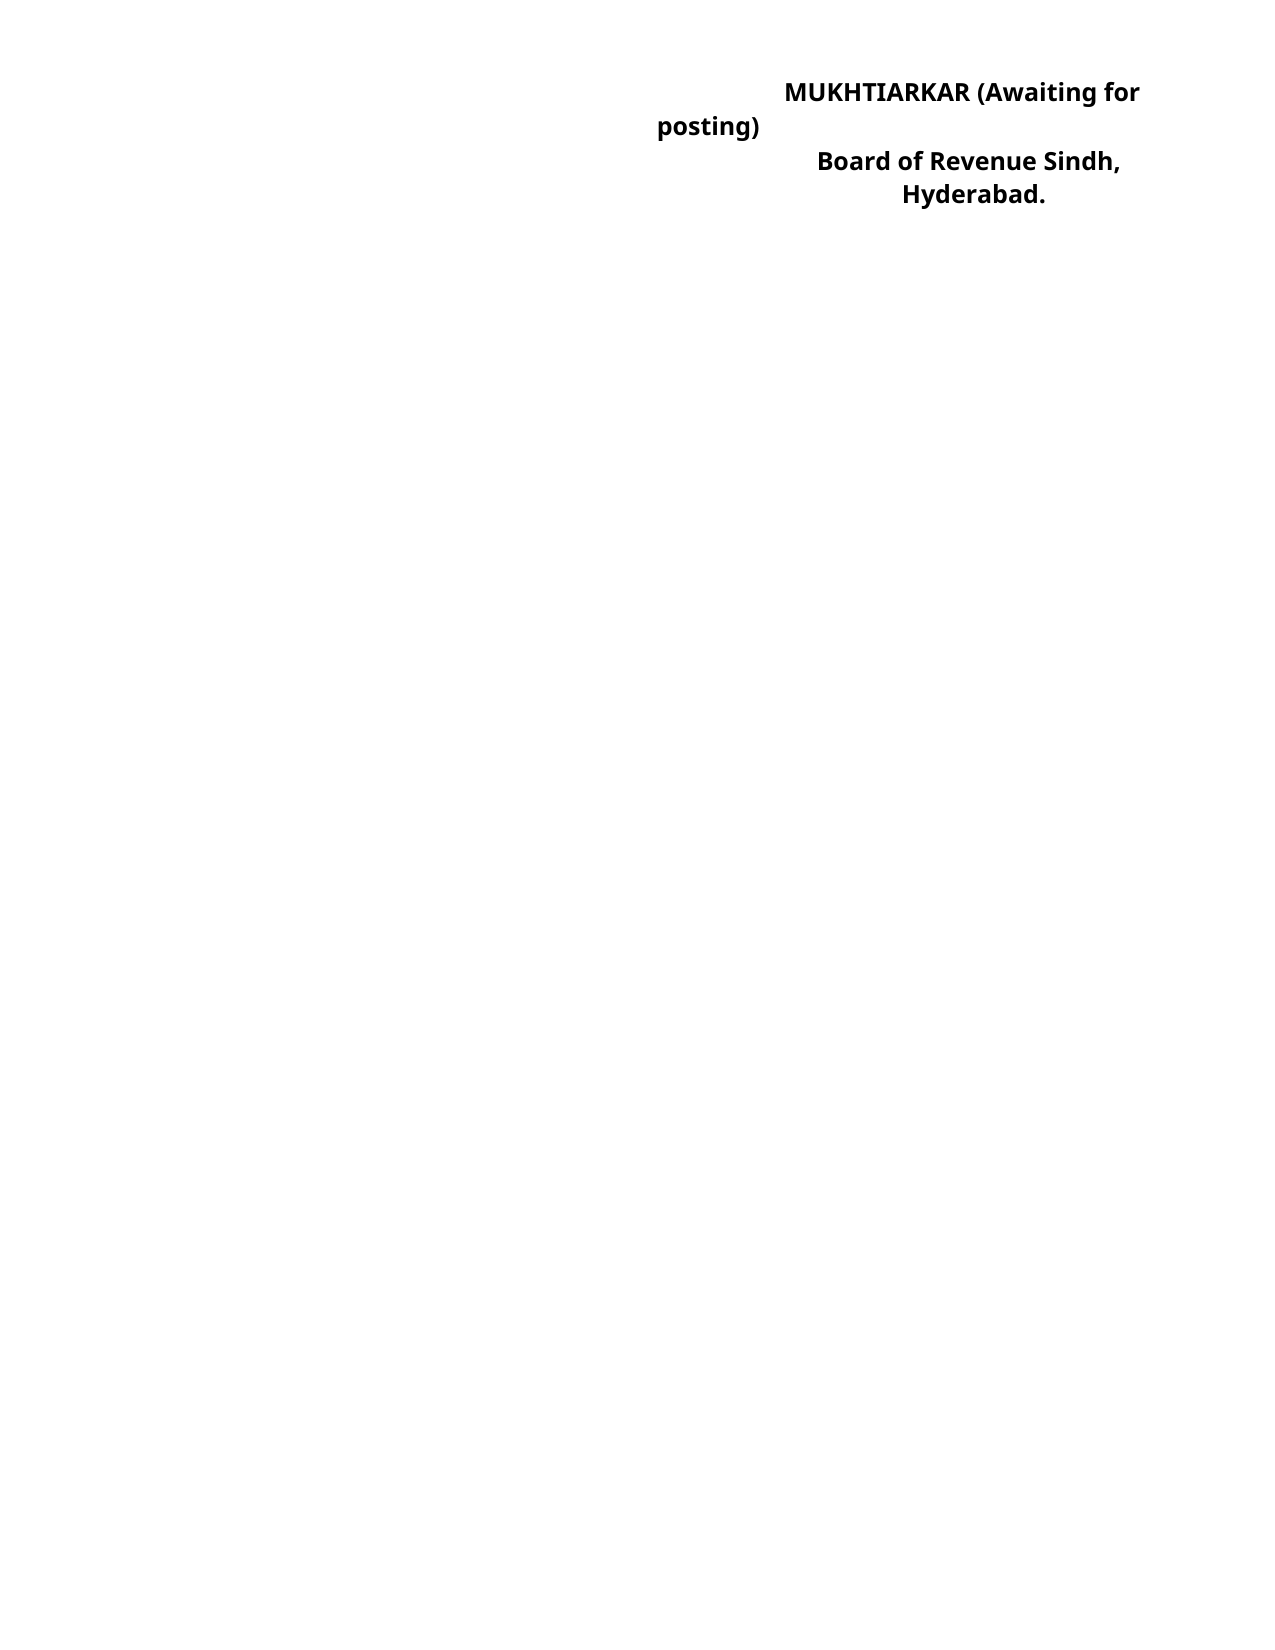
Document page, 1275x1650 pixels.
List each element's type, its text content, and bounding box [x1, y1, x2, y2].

text Board of Revenue Sindh, [300, 143, 1191, 177]
text MUKHTIARKAR (Awaiting for posting) [225, 75, 1191, 143]
text Hyderabad. [300, 177, 1191, 211]
